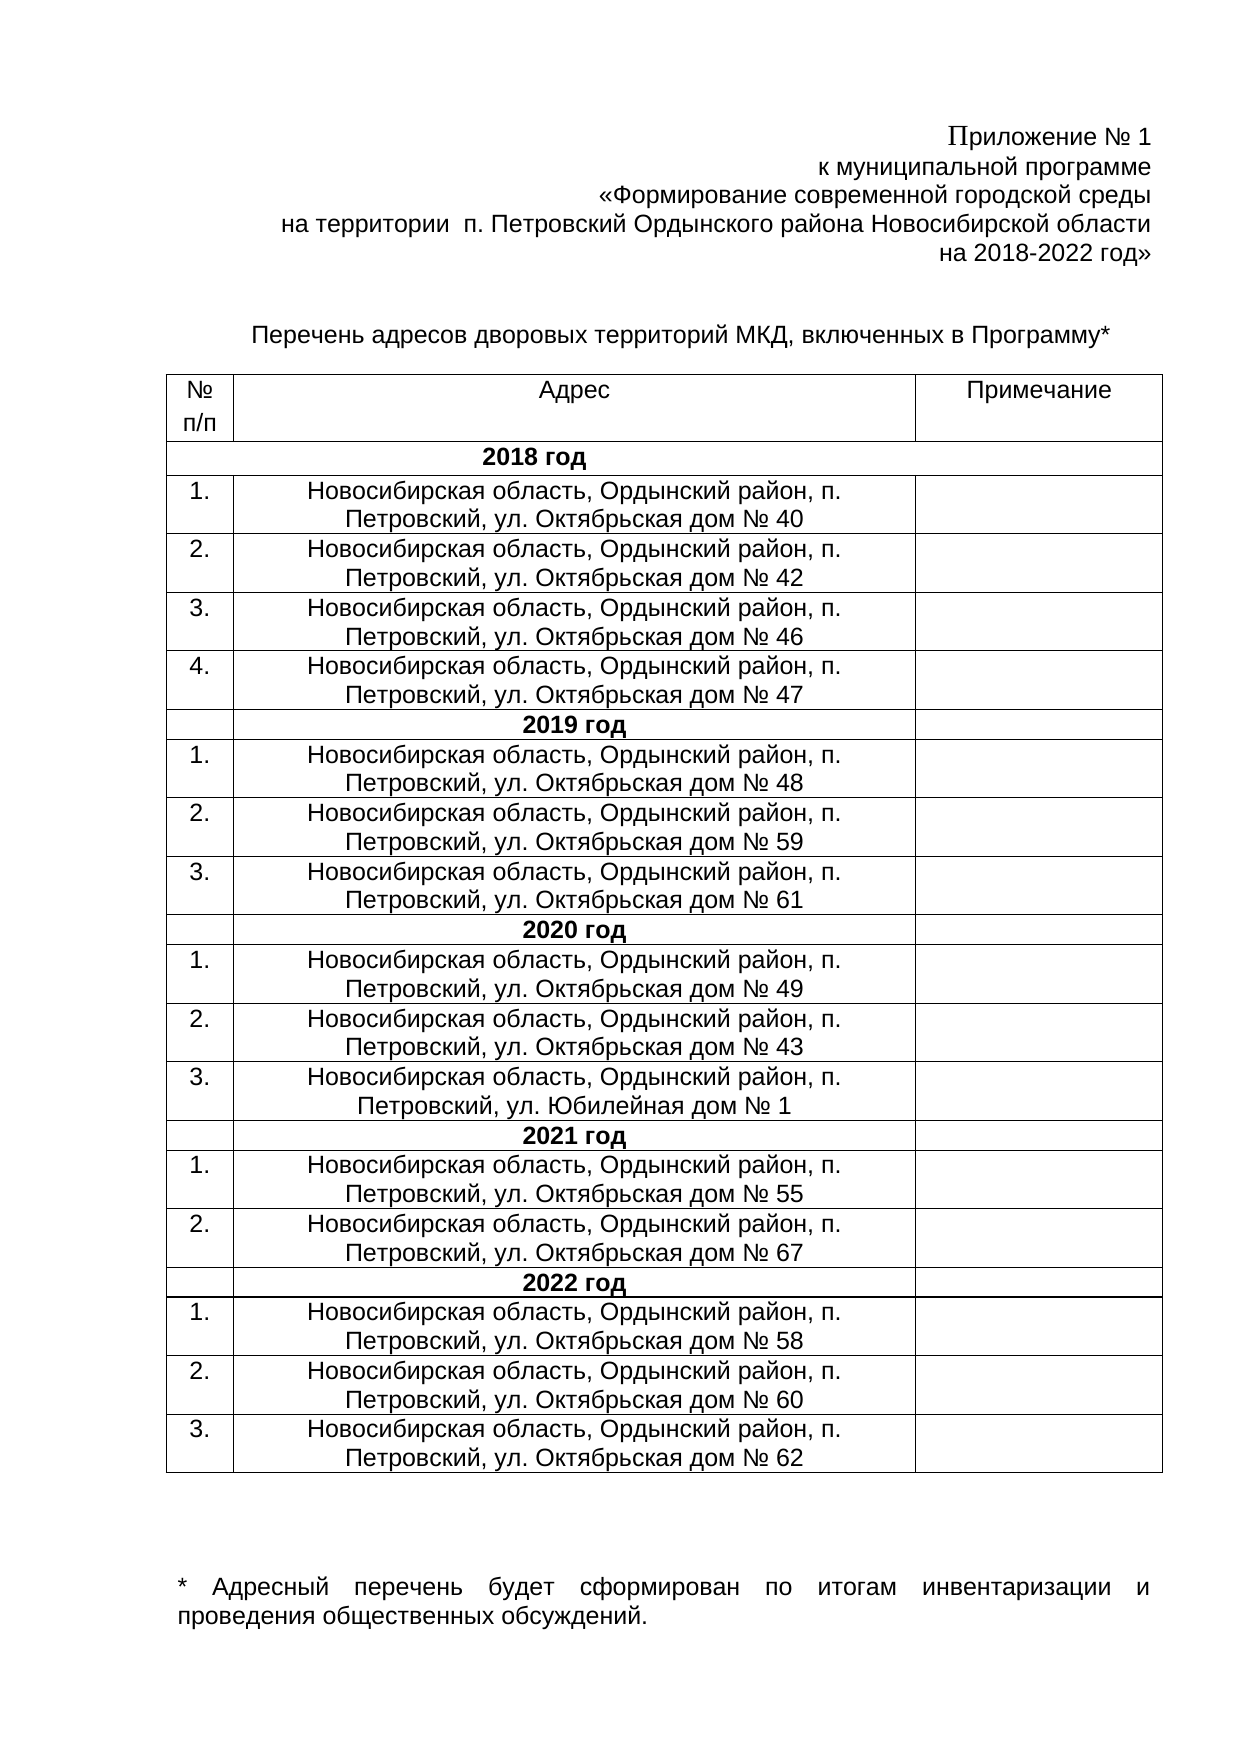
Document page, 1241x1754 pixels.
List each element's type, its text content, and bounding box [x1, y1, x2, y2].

table_cell 2018 год [167, 442, 1162, 475]
table_cell [916, 740, 1162, 797]
table_cell Новосибирская область, Ордынский район, п. Петровский, ул. Октябрьская дом № 47 [234, 651, 915, 709]
table_cell 3. [167, 1062, 233, 1120]
table_cell 3. [167, 857, 233, 914]
table_cell [916, 1356, 1162, 1413]
table_cell [916, 534, 1162, 592]
table_cell [916, 857, 1162, 914]
table_cell [916, 476, 1162, 533]
text * Адресный перечень будет сформирован по итогам инвентаризации и проведения общественных обсуждений. [177, 1572, 1152, 1629]
table_cell 1. [167, 1151, 233, 1208]
table_cell [916, 1004, 1162, 1061]
table_cell 3. [167, 1415, 233, 1472]
table_cell Новосибирская область, Ордынский район, п. Петровский, ул. Октябрьская дом № 46 [234, 593, 915, 650]
table_cell 2. [167, 1356, 233, 1413]
table_cell Новосибирская область, Ордынский район, п. Петровский, ул. Октябрьская дом № 55 [234, 1151, 915, 1208]
table_cell 1. [167, 945, 233, 1003]
table_cell [916, 710, 1162, 739]
table_cell Новосибирская область, Ордынский район, п. Петровский, ул. Октябрьская дом № 42 [234, 534, 915, 592]
table_cell Новосибирская область, Ордынский район, п. Петровский, ул. Октябрьская дом № 62 [234, 1415, 915, 1472]
table_header № п/п [167, 375, 233, 441]
table_cell 3. [167, 593, 233, 650]
table_cell [167, 915, 233, 944]
table_cell Новосибирская область, Ордынский район, п. Петровский, ул. Октябрьская дом № 60 [234, 1356, 915, 1413]
table_cell [167, 1268, 233, 1296]
table_cell Новосибирская область, Ордынский район, п. Петровский, ул. Октябрьская дом № 40 [234, 476, 915, 533]
table_cell [916, 1268, 1162, 1296]
text Приложение № 1 [177, 118, 1152, 152]
table_cell Новосибирская область, Ордынский район, п. Петровский, ул. Юбилейная дом № 1 [234, 1062, 915, 1120]
table_cell Новосибирская область, Ордынский район, п. Петровский, ул. Октябрьская дом № 49 [234, 945, 915, 1003]
text на территории п. Петровский Ордынского района Новосибирской области [177, 209, 1152, 238]
table_cell [916, 651, 1162, 709]
table_cell [916, 1209, 1162, 1267]
table_cell [916, 1298, 1162, 1355]
table_cell 1. [167, 740, 233, 797]
text Перечень адресов дворовых территорий МКД, включенных в Программу* [177, 321, 1152, 349]
table_cell 2. [167, 798, 233, 856]
table_cell Новосибирская область, Ордынский район, п. Петровский, ул. Октябрьская дом № 67 [234, 1209, 915, 1267]
table_cell Новосибирская область, Ордынский район, п. Петровский, ул. Октябрьская дом № 61 [234, 857, 915, 914]
table_cell 2. [167, 1004, 233, 1061]
table_cell 4. [167, 651, 233, 709]
table_cell 2021 год [234, 1121, 915, 1149]
table_cell 2022 год [234, 1268, 915, 1296]
table_cell Новосибирская область, Ордынский район, п. Петровский, ул. Октябрьская дом № 59 [234, 798, 915, 856]
table_cell [916, 1415, 1162, 1472]
table_cell [916, 798, 1162, 856]
table_cell 2. [167, 1209, 233, 1267]
table_header Примечание [916, 375, 1162, 441]
table_cell 2019 год [234, 710, 915, 739]
table_cell [916, 593, 1162, 650]
table_header Адрес [234, 375, 915, 441]
table_cell [916, 1062, 1162, 1120]
table_cell Новосибирская область, Ордынский район, п. Петровский, ул. Октябрьская дом № 43 [234, 1004, 915, 1061]
table_cell 2. [167, 534, 233, 592]
table_cell [916, 915, 1162, 944]
table_cell 1. [167, 476, 233, 533]
table_cell [916, 1151, 1162, 1208]
table_cell Новосибирская область, Ордынский район, п. Петровский, ул. Октябрьская дом № 58 [234, 1298, 915, 1355]
table_cell [916, 1121, 1162, 1149]
table_cell [916, 945, 1162, 1003]
table_cell [167, 710, 233, 739]
text «Формирование современной городской среды [177, 180, 1152, 209]
table_cell [167, 1121, 233, 1149]
table_cell 2020 год [234, 915, 915, 944]
text к муниципальной программе [177, 152, 1152, 180]
table_cell 1. [167, 1298, 233, 1355]
text на 2018-2022 год» [177, 238, 1152, 267]
table_cell Новосибирская область, Ордынский район, п. Петровский, ул. Октябрьская дом № 48 [234, 740, 915, 797]
